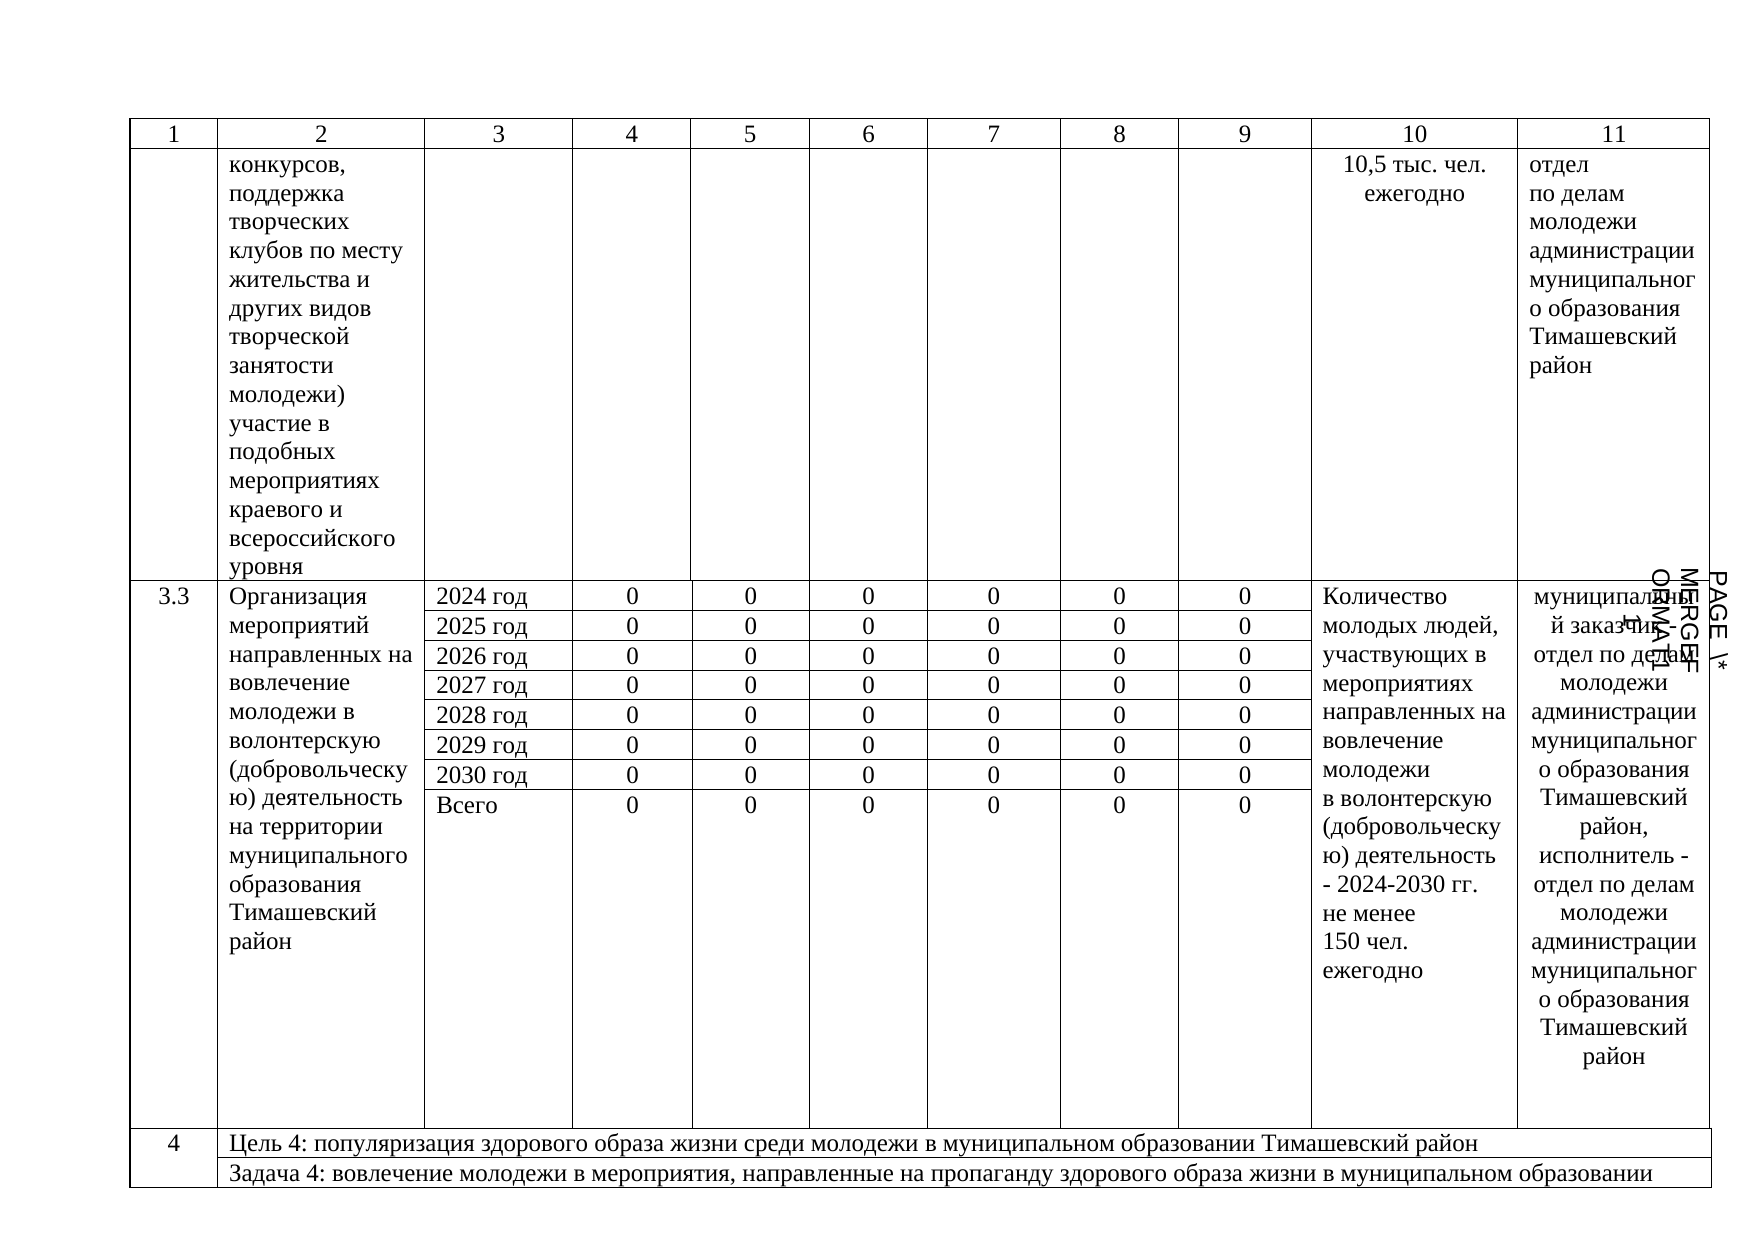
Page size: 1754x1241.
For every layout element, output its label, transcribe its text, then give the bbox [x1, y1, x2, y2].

table_cell 0 [1061, 730, 1178, 759]
table_cell 0 [1179, 790, 1311, 1127]
table_header 2 [218, 119, 424, 148]
table_cell 2024 год [425, 581, 572, 610]
table_cell 0 [1179, 671, 1311, 699]
table_cell [691, 149, 809, 580]
table_cell 0 [810, 671, 927, 699]
table_cell 0 [928, 581, 1060, 610]
table_cell 2025 год [425, 611, 572, 640]
table_cell 0 [1179, 700, 1311, 729]
table_cell 0 [1179, 641, 1311, 669]
table_cell 0 [928, 611, 1060, 640]
table_cell 0 [810, 700, 927, 729]
table_cell 2029 год [425, 730, 572, 759]
table_cell Организация мероприятий направленных на вовлечение молодежи в волонтерскую (добровольческую) деятельность на территории муниципального образования Тимашевский район [218, 581, 424, 1127]
table_header 11 [1518, 119, 1709, 148]
table_cell 0 [1061, 790, 1178, 1127]
table_cell 0 [573, 641, 692, 669]
table_cell 0 [810, 611, 927, 640]
table_cell 0 [810, 730, 927, 759]
table_cell 0 [810, 641, 927, 669]
table_cell 0 [693, 581, 809, 610]
table_cell [1061, 149, 1178, 580]
table_cell Всего [425, 790, 572, 1127]
table_cell [928, 149, 1060, 580]
table_cell 0 [573, 760, 692, 789]
table_cell 0 [573, 700, 692, 729]
table_cell [1179, 149, 1311, 580]
table_cell 0 [1179, 611, 1311, 640]
table_cell 0 [928, 671, 1060, 699]
table_header 4 [573, 119, 690, 148]
table_cell 0 [1061, 581, 1178, 610]
table_header 7 [928, 119, 1060, 148]
table_cell 0 [928, 641, 1060, 669]
table_cell 0 [693, 790, 809, 1127]
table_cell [218, 1158, 1711, 1187]
table_cell 0 [693, 671, 809, 699]
table_cell 0 [928, 760, 1060, 789]
table_cell 0 [1179, 730, 1311, 759]
table_header 1 [131, 119, 217, 148]
table_cell 2026 год [425, 641, 572, 669]
table_cell 2028 год [425, 700, 572, 729]
table_cell Количество молодых людей, участвующих в мероприятиях направленных на вовлечение молодежи в волонтерскую (добровольческую) деятельность - 2024-2030 гг. не менее 150 чел. ежегодно [1312, 581, 1517, 1127]
table_cell 0 [928, 730, 1060, 759]
table_cell 0 [1061, 641, 1178, 669]
table_cell [425, 149, 572, 580]
table_cell 0 [810, 581, 927, 610]
table_cell 0 [1061, 760, 1178, 789]
table_cell 0 [693, 611, 809, 640]
table_cell 0 [1061, 611, 1178, 640]
table_header 9 [1179, 119, 1311, 148]
table_header 8 [1061, 119, 1178, 148]
table_cell 0 [693, 730, 809, 759]
table_cell 0 [928, 700, 1060, 729]
table_cell 0 [573, 730, 692, 759]
table_cell 0 [693, 641, 809, 669]
table_cell 0 [1061, 700, 1178, 729]
table_cell 0 [928, 790, 1060, 1127]
table_cell 0 [810, 760, 927, 789]
table_cell [810, 149, 927, 580]
table_cell 0 [1179, 581, 1311, 610]
table_cell 0 [693, 700, 809, 729]
table_cell 0 [573, 790, 692, 1127]
table_cell 0 [1179, 760, 1311, 789]
table_cell Цель 4: популяризация здорового образа жизни среди молодежи в муниципальном образовании Тимашевский район [218, 1129, 1711, 1157]
table_cell 0 [810, 790, 927, 1127]
table_cell 4 [131, 1129, 217, 1187]
table_cell 2027 год [425, 671, 572, 699]
table_cell 3.3 [131, 581, 217, 1127]
table_cell 2030 год [425, 760, 572, 789]
table_header 5 [691, 119, 809, 148]
table_header 10 [1312, 119, 1517, 148]
table_cell 0 [573, 671, 692, 699]
table_cell 0 [573, 611, 692, 640]
table_cell 0 [573, 581, 692, 610]
table_cell [573, 149, 690, 580]
table_header 6 [810, 119, 927, 148]
table_cell 0 [693, 760, 809, 789]
table_cell 0 [1061, 671, 1178, 699]
table_header 3 [425, 119, 572, 148]
